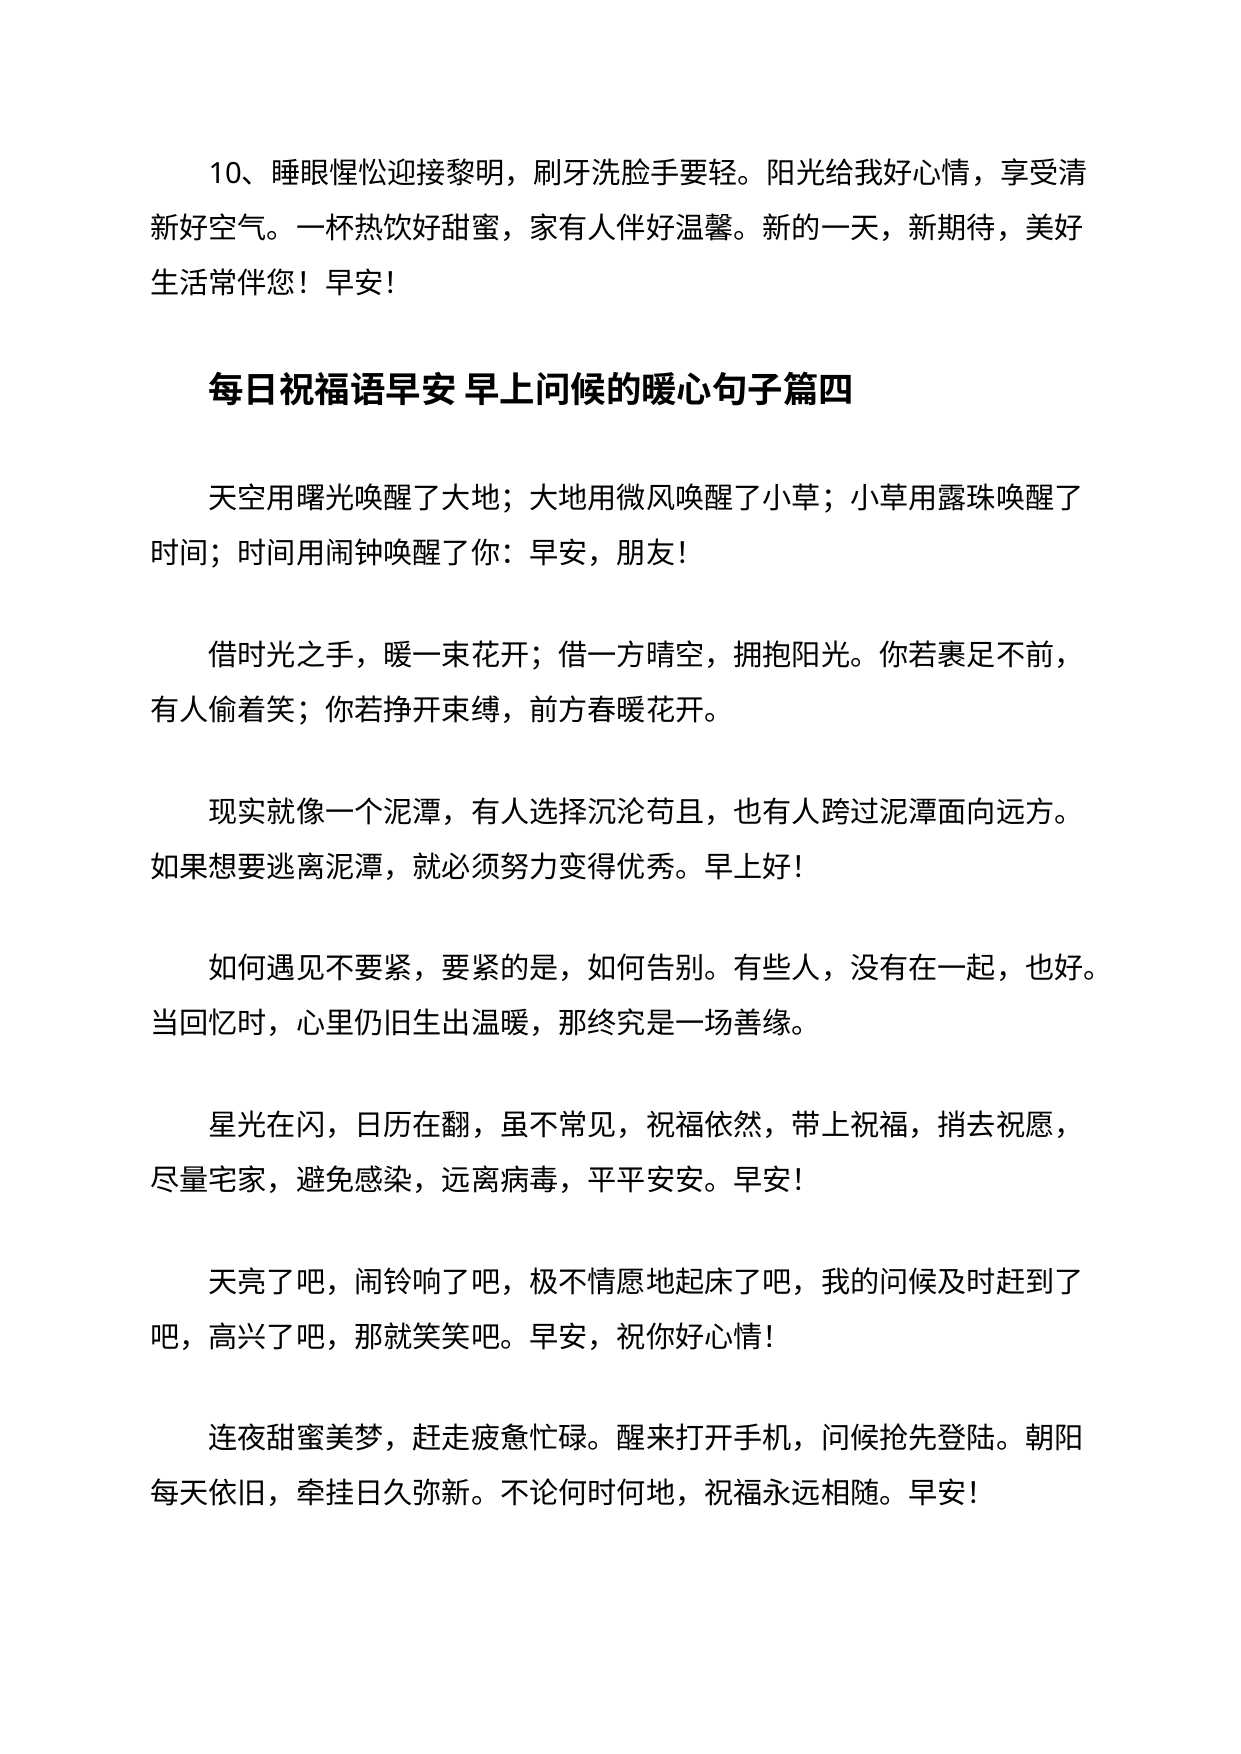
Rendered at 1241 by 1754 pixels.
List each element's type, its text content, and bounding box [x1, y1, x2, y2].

text 借时光之手，暖一束花开；借一方晴空，拥抱阳光。你若裹足不前，有人偷着笑；你若挣开束缚，前方春暖花开。 [150, 632, 1090, 729]
text 星光在闪，日历在翻，虽不常见，祝福依然，带上祝福，捎去祝愿，尽量宅家，避免感染，远离病毒，平平安安。早安！ [150, 1102, 1090, 1199]
text 天亮了吧，闹铃响了吧，极不情愿地起床了吧，我的问候及时赶到了吧，高兴了吧，那就笑笑吧。早安，祝你好心情！ [150, 1258, 1090, 1356]
text 天空用曙光唤醒了大地；大地用微风唤醒了小草；小草用露珠唤醒了时间；时间用闹钟唤醒了你：早安，朋友！ [150, 475, 1090, 572]
text 每日祝福语早安 早上问候的暖心句子篇四 [150, 362, 1090, 413]
text 10、睡眼惺忪迎接黎明，刷牙洗脸手要轻。阳光给我好心情，享受清新好空气。一杯热饮好甜蜜，家有人伴好温馨。新的一天，新期待，美好生活常伴您！早安！ [150, 150, 1090, 302]
text 连夜甜蜜美梦，赶走疲惫忙碌。醒来打开手机，问候抢先登陆。朝阳每天依旧，牵挂日久弥新。不论何时何地，祝福永远相随。早安！ [150, 1415, 1090, 1512]
text 现实就像一个泥潭，有人选择沉沦苟且，也有人跨过泥潭面向远方。如果想要逃离泥潭，就必须努力变得优秀。早上好！ [150, 788, 1090, 886]
text 如何遇见不要紧，要紧的是，如何告别。有些人，没有在一起，也好。当回忆时，心里仍旧生出温暖，那终究是一场善缘。 [150, 945, 1090, 1042]
